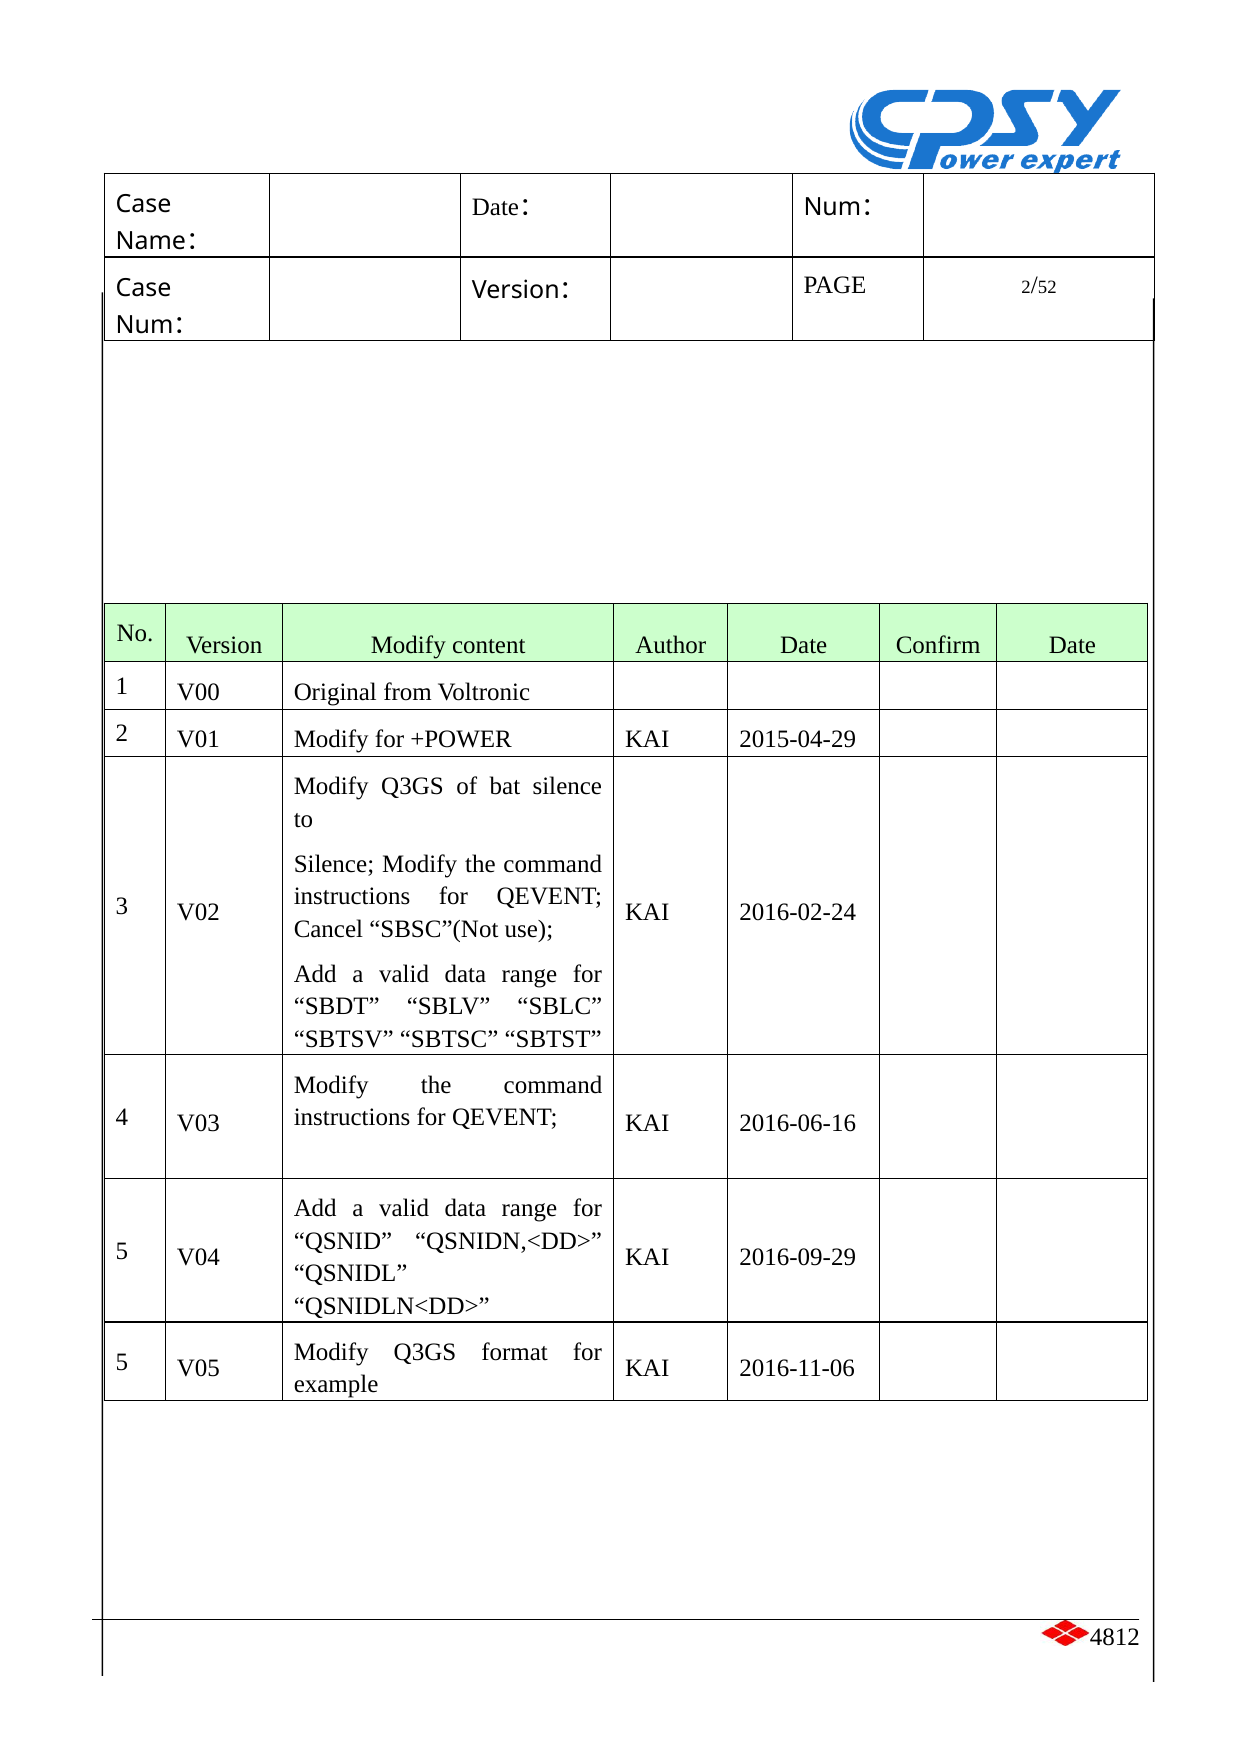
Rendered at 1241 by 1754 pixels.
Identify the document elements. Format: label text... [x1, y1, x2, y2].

table_cell [880, 710, 996, 756]
table_cell 2016-09-29 [728, 1179, 879, 1321]
table_cell V05 [166, 1323, 282, 1400]
table_cell [997, 1179, 1147, 1321]
table_cell 4 [105, 1055, 165, 1178]
picture [846, 88, 1140, 173]
table_cell KAI [614, 1055, 727, 1178]
table_cell [728, 662, 879, 708]
table_cell Original from Voltronic [283, 662, 613, 708]
table_cell V03 [166, 1055, 282, 1178]
table_cell [880, 1055, 996, 1178]
table_cell 5 [105, 1323, 165, 1400]
table_cell KAI [614, 1323, 727, 1400]
table_cell 2016-02-24 [728, 757, 879, 1054]
table_cell V04 [166, 1179, 282, 1321]
table_cell [614, 662, 727, 708]
table_cell 2016-11-06 [728, 1323, 879, 1400]
table_header Date [728, 604, 879, 661]
table_cell [880, 757, 996, 1054]
table_header Confirm [880, 604, 996, 661]
table_cell 2 [105, 710, 165, 756]
table_cell KAI [614, 710, 727, 756]
table_cell V02 [166, 757, 282, 1054]
table_cell [997, 1323, 1147, 1400]
table_cell Modify Q3GS of bat silence to Silence; Modify the command instructions for QEVENT; Cancel “SBSC”(Not use); Add a valid data range for “SBDT” “SBLV” “SBLC” “SBTSV” “SBTSC” “SBTST” [283, 757, 613, 1054]
table_cell [880, 1323, 996, 1400]
table_cell Modify the command instructions for QEVENT; [283, 1055, 613, 1178]
table_cell [997, 757, 1147, 1054]
table_header Date [997, 604, 1147, 661]
table_cell 5 [105, 1179, 165, 1321]
table_cell [997, 662, 1147, 708]
table_cell Modify Q3GS format for example [283, 1323, 613, 1400]
table_cell Add a valid data range for “QSNID” “QSNIDN,<DD>” “QSNIDL” “QSNIDLN<DD>” [283, 1179, 613, 1321]
table_cell Modify for +POWER [283, 710, 613, 756]
picture [1040, 1620, 1090, 1646]
table_header Version [166, 604, 282, 661]
table_cell [997, 1055, 1147, 1178]
table_cell KAI [614, 757, 727, 1054]
table_cell V01 [166, 710, 282, 756]
table_cell 1 [105, 662, 165, 708]
table_cell 3 [105, 757, 165, 1054]
table_cell 2016-06-16 [728, 1055, 879, 1178]
table_cell V00 [166, 662, 282, 708]
table_header Modify content [283, 604, 613, 661]
table_cell KAI [614, 1179, 727, 1321]
table_cell [997, 710, 1147, 756]
table_cell [880, 662, 996, 708]
table_header Author [614, 604, 727, 661]
table_cell 2015-04-29 [728, 710, 879, 756]
table_cell [880, 1179, 996, 1321]
table_header No. [105, 604, 165, 661]
